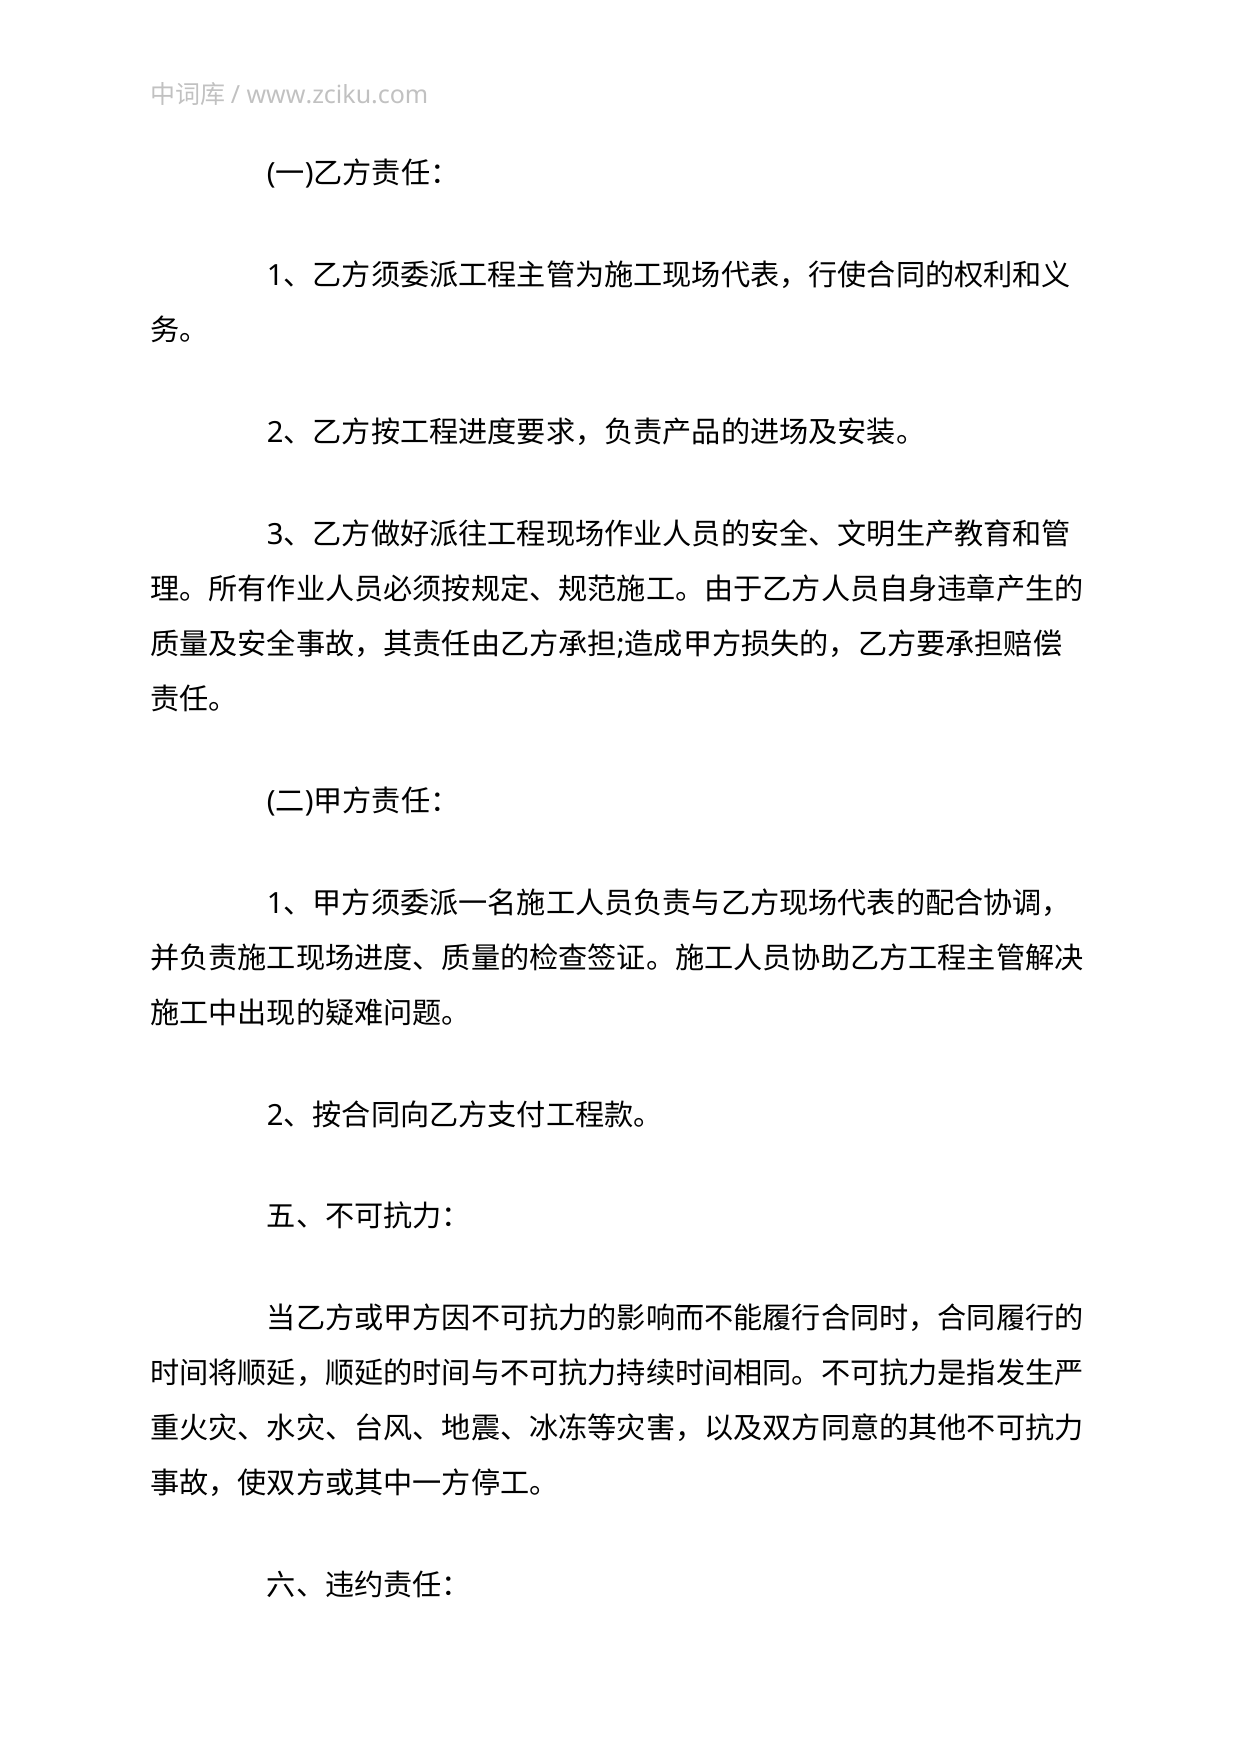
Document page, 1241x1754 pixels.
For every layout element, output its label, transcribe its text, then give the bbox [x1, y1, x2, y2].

text 五、不可抗力： [150, 1193, 1090, 1235]
text (二)甲方责任： [150, 777, 1090, 820]
text (一)乙方责任： [150, 150, 1090, 192]
text 六、违约责任： [150, 1561, 1090, 1603]
text 1、乙方须委派工程主管为施工现场代表，行使合同的权利和义务。 [150, 252, 1090, 349]
text 1、甲方须委派一名施工人员负责与乙方现场代表的配合协调，并负责施工现场进度、质量的检查签证。施工人员协助乙方工程主管解决施工中出现的疑难问题。 [150, 879, 1090, 1032]
text 3、乙方做好派往工程现场作业人员的安全、文明生产教育和管理。所有作业人员必须按规定、规范施工。由于乙方人员自身违章产生的质量及安全事故，其责任由乙方承担;造成甲方损失的，乙方要承担赔偿责任。 [150, 511, 1090, 718]
text 2、按合同向乙方支付工程款。 [150, 1091, 1090, 1133]
text 当乙方或甲方因不可抗力的影响而不能履行合同时，合同履行的时间将顺延，顺延的时间与不可抗力持续时间相同。不可抗力是指发生严重火灾、水灾、台风、地震、冰冻等灾害，以及双方同意的其他不可抗力事故，使双方或其中一方停工。 [150, 1295, 1090, 1502]
text 2、乙方按工程进度要求，负责产品的进场及安装。 [150, 409, 1090, 451]
